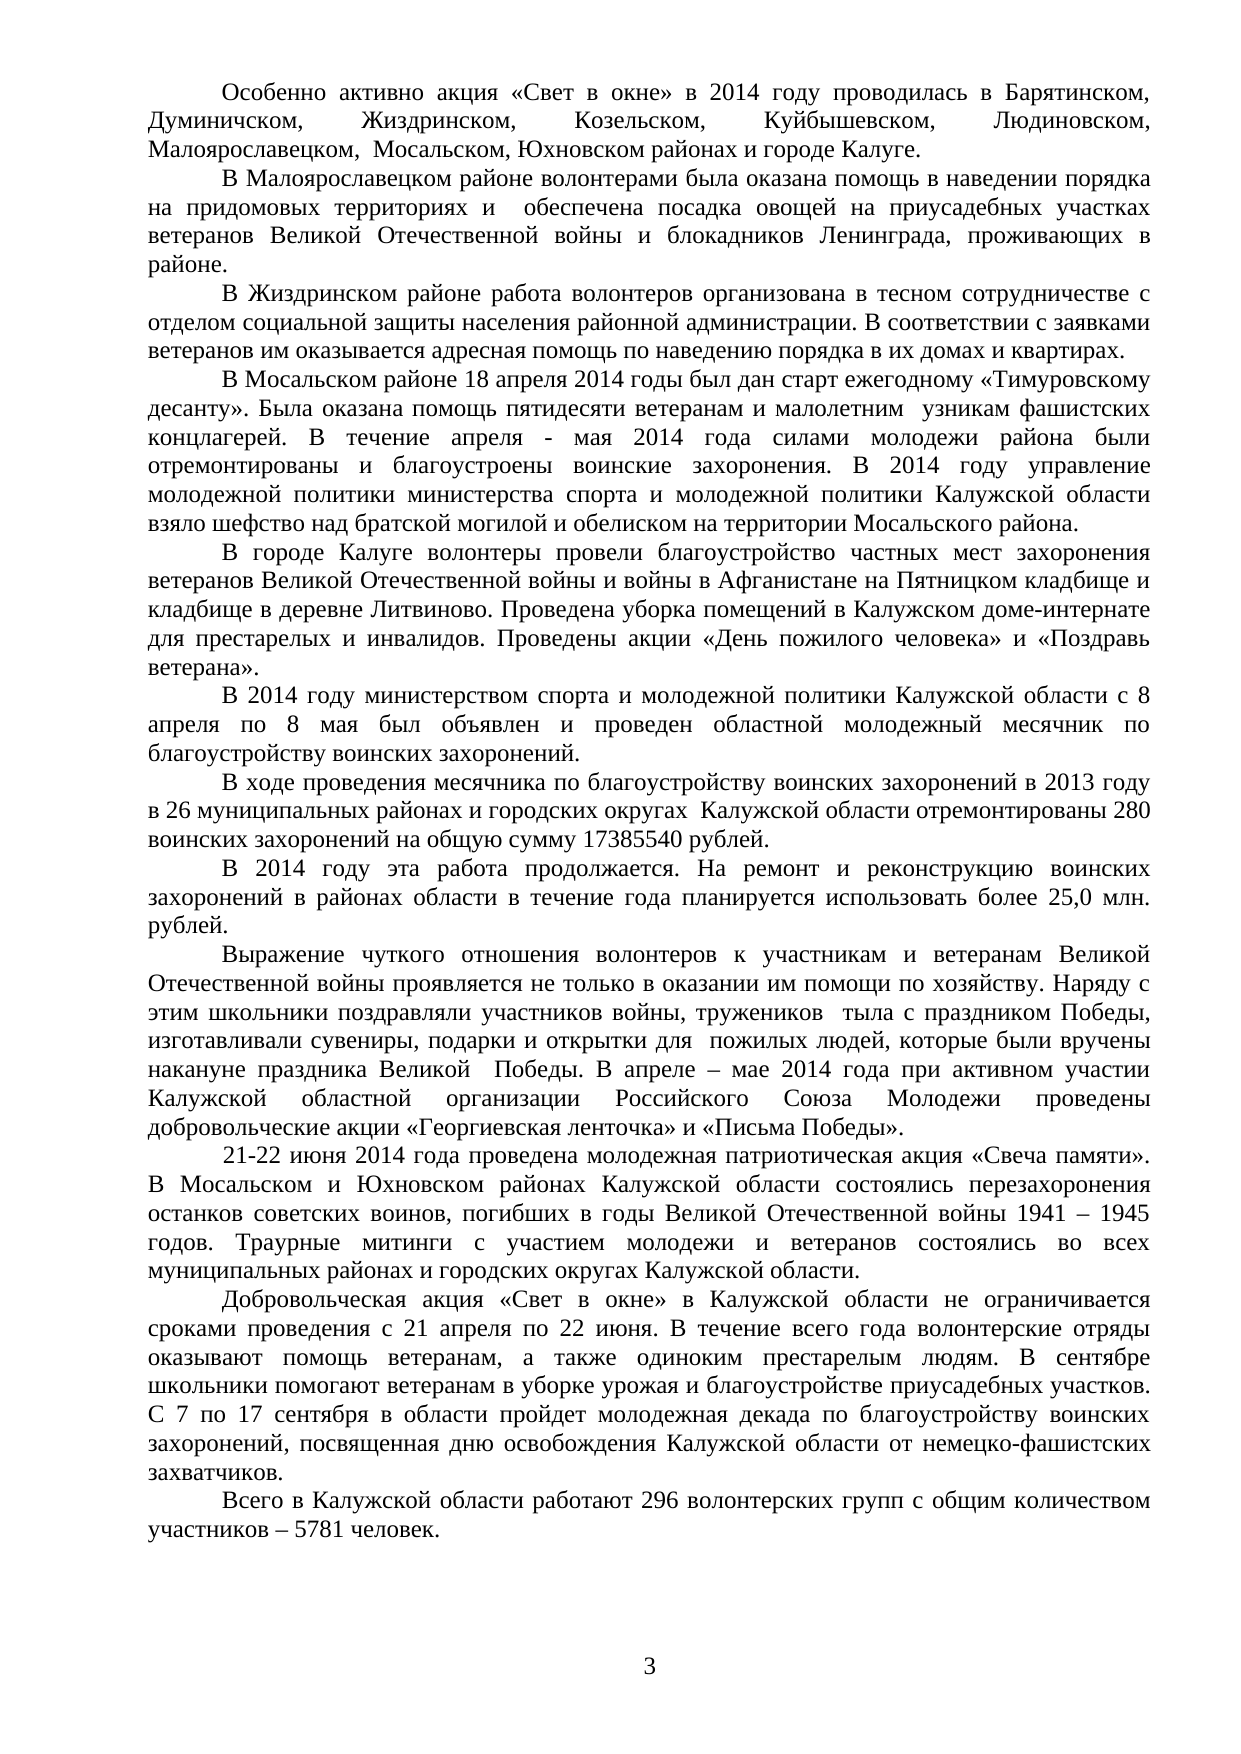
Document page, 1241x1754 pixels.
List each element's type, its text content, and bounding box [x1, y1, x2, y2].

text В городе Калуге волонтеры провели благоустройство частных мест захоронения ветеранов Великой Отечественной войны и войны в Афганистане на Пятницком кладбище и кладбище в деревне Литвиново. Проведена уборка помещений в Калужском доме-интернате для престарелых и инвалидов. Проведены акции «День пожилого человека» и «Поздравь ветерана». [148, 537, 1152, 681]
text 21-22 июня 2014 года проведена молодежная патриотическая акция «Свеча памяти». В Мосальском и Юхновском районах Калужской области состоялись перезахоронения останков советских воинов, погибших в годы Великой Отечественной войны 1941 – 1945 годов. Траурные митинги с участием молодежи и ветеранов состоялись во всех муниципальных районах и городских округах Калужской области. [148, 1141, 1152, 1284]
text Особенно активно акция «Свет в окне» в 2014 году проводилась в Барятинском, Думиничском, Жиздринском, Козельском, Куйбышевском, Людиновском, Малоярославецком, Мосальском, Юхновском районах и городе Калуге. [148, 77, 1152, 163]
text В Малоярославецком районе волонтерами была оказана помощь в наведении порядка на придомовых территориях и обеспечена посадка овощей на приусадебных участках ветеранов Великой Отечественной войны и блокадников Ленинграда, проживающих в районе. [148, 163, 1152, 278]
text Добровольческая акция «Свет в окне» в Калужской области не ограничивается сроками проведения с 21 апреля по 22 июня. В течение всего года волонтерские отряды оказывают помощь ветеранам, а также одиноким престарелым людям. В сентябре школьники помогают ветеранам в уборке урожая и благоустройстве приусадебных участков. С 7 по 17 сентября в области пройдет молодежная декада по благоустройству воинских захоронений, посвященная дню освобождения Калужской области от немецко-фашистских захватчиков. [148, 1284, 1152, 1486]
text В Мосальском районе 18 апреля 2014 годы был дан старт ежегодному «Тимуровскому десанту». Была оказана помощь пятидесяти ветеранам и малолетним узникам фашистских концлагерей. В течение апреля - мая 2014 года силами молодежи района были отремонтированы и благоустроены воинские захоронения. В 2014 году управление молодежной политики министерства спорта и молодежной политики Калужской области взяло шефство над братской могилой и обелиском на территории Мосальского района. [148, 364, 1152, 537]
text Всего в Калужской области работают 296 волонтерских групп с общим количеством участников – 5781 человек. [148, 1486, 1152, 1543]
text В 2014 году эта работа продолжается. На ремонт и реконструкцию воинских захоронений в районах области в течение года планируется использовать более 25,0 млн. рублей. [148, 853, 1152, 939]
text В 2014 году министерством спорта и молодежной политики Калужской области с 8 апреля по 8 мая был объявлен и проведен областной молодежный месячник по благоустройству воинских захоронений. [148, 681, 1152, 767]
text В ходе проведения месячника по благоустройству воинских захоронений в 2013 году в 26 муниципальных районах и городских округах Калужской области отремонтированы 280 воинских захоронений на общую сумму 17385540 рублей. [148, 767, 1152, 853]
text Выражение чуткого отношения волонтеров к участникам и ветеранам Великой Отечественной войны проявляется не только в оказании им помощи по хозяйству. Наряду с этим школьники поздравляли участников войны, тружеников тыла с праздником Победы, изготавливали сувениры, подарки и открытки для пожилых людей, которые были вручены накануне праздника Великой Победы. В апреле – мае 2014 года при активном участии Калужской областной организации Российского Союза Молодежи проведены добровольческие акции «Георгиевская ленточка» и «Письма Победы». [148, 939, 1152, 1141]
text В Жиздринском районе работа волонтеров организована в тесном сотрудничестве с отделом социальной защиты населения районной администрации. В соответствии с заявками ветеранов им оказывается адресная помощь по наведению порядка в их домах и квартирах. [148, 278, 1152, 364]
